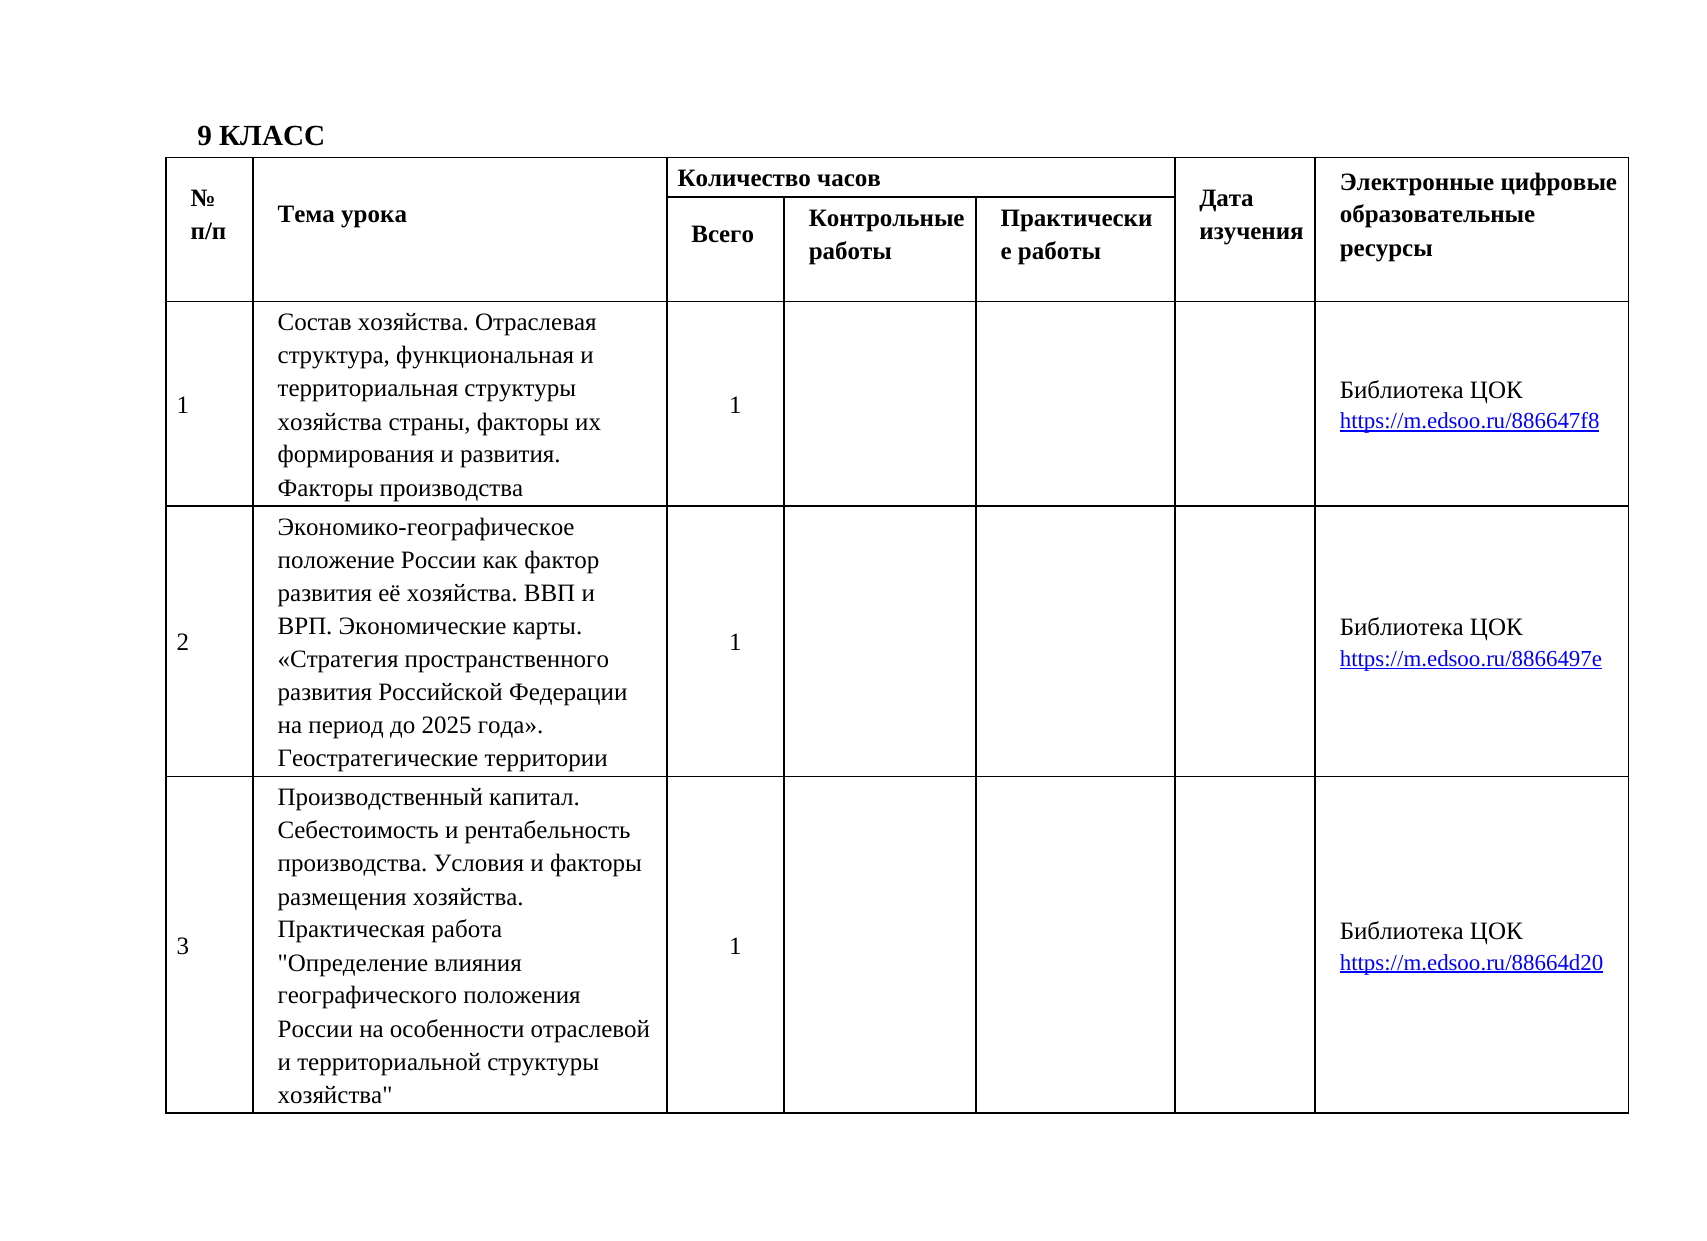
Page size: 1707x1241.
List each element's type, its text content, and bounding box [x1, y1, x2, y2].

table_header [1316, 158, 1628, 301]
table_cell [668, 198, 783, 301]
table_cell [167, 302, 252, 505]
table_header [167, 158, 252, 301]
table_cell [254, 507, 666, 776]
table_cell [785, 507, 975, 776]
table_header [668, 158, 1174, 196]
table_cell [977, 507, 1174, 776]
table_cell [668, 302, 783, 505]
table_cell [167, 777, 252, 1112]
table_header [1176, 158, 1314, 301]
text 9 КЛАСС [190, 118, 1618, 152]
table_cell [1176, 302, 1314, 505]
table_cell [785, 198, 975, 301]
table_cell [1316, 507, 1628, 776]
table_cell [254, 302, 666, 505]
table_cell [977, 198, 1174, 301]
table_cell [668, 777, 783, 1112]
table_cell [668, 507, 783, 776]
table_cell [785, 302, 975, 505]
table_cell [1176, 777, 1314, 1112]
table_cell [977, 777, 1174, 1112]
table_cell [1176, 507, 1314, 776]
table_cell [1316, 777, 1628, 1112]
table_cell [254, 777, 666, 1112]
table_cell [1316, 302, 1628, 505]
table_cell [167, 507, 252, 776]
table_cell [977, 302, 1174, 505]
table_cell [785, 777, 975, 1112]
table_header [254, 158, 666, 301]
